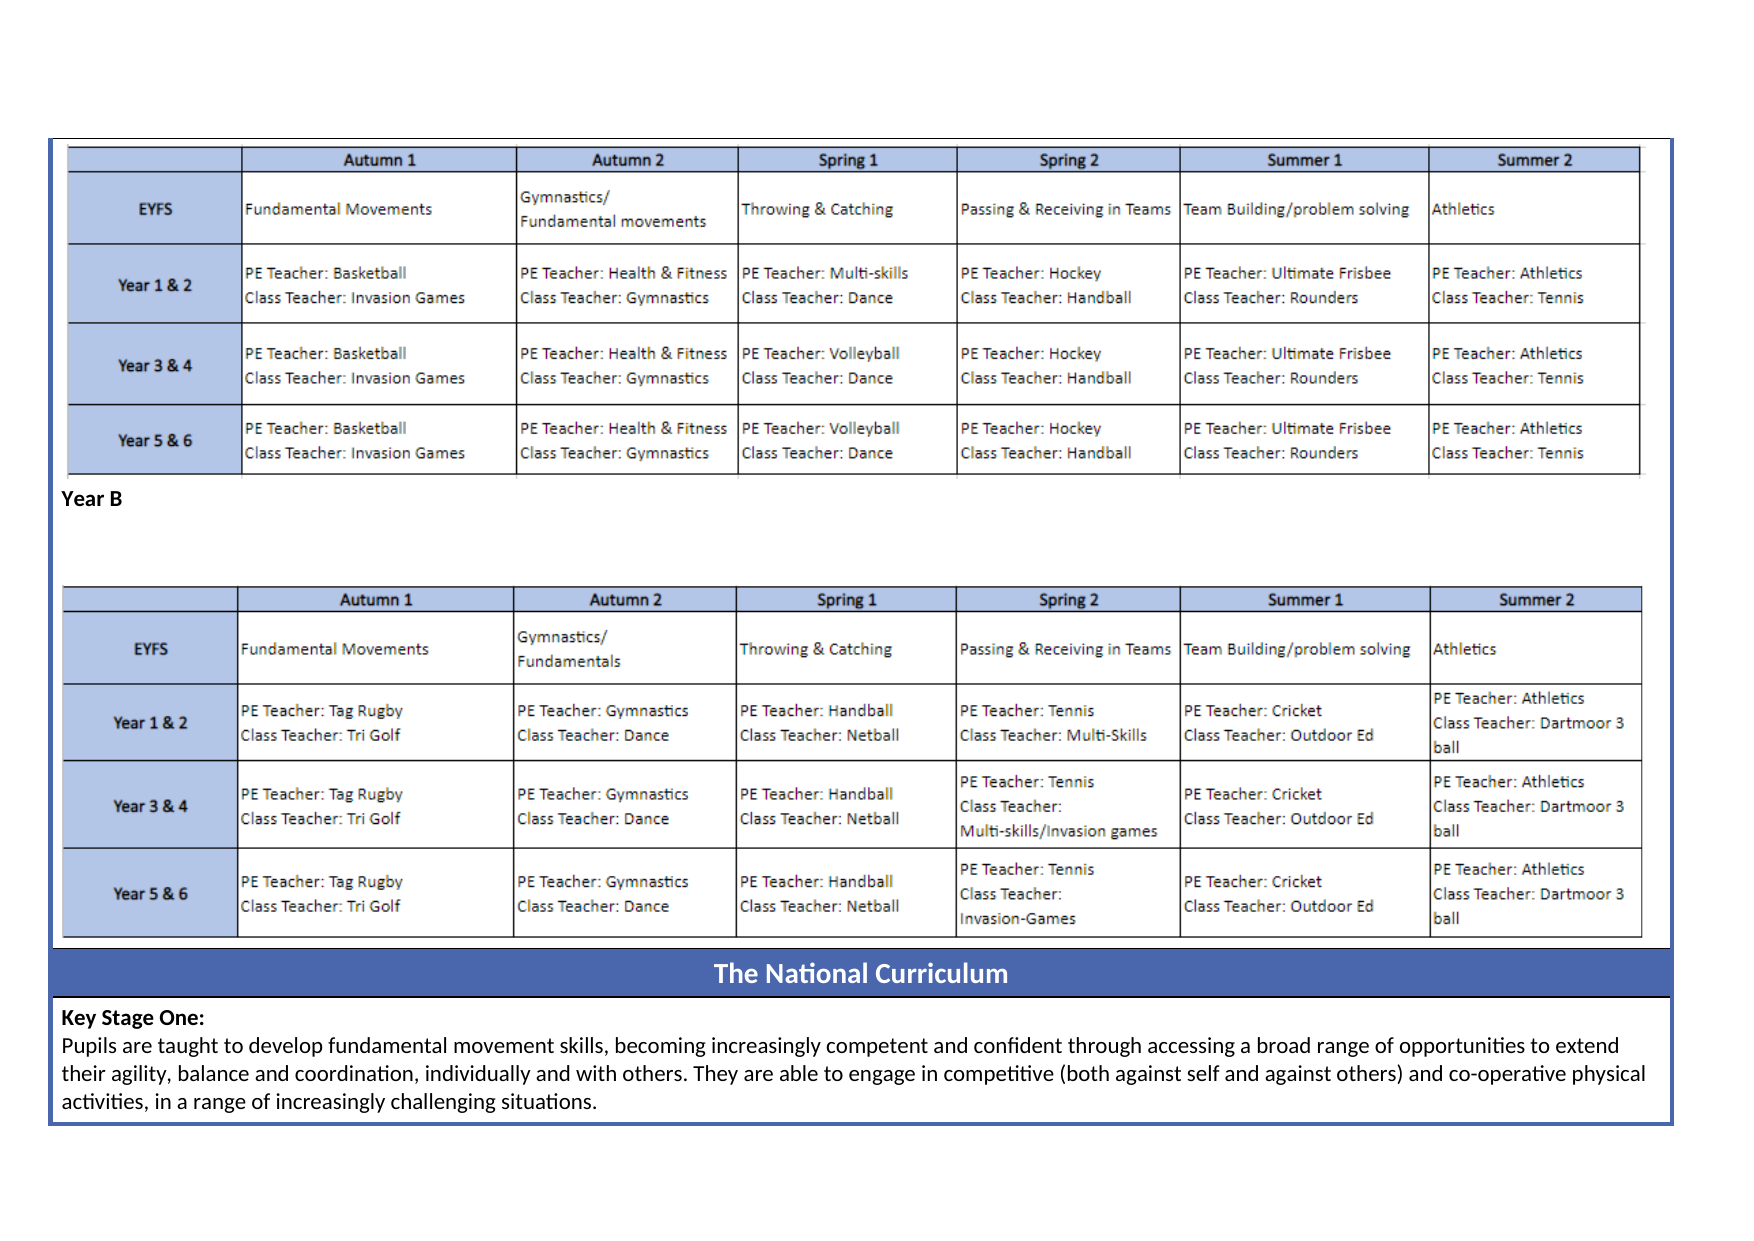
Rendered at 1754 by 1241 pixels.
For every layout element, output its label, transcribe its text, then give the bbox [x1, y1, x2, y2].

picture [61, 585, 1641, 938]
picture [66, 144, 1646, 479]
table_cell The National Curriculum [53, 949, 1670, 996]
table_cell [53, 139, 1670, 948]
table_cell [53, 998, 1670, 1121]
